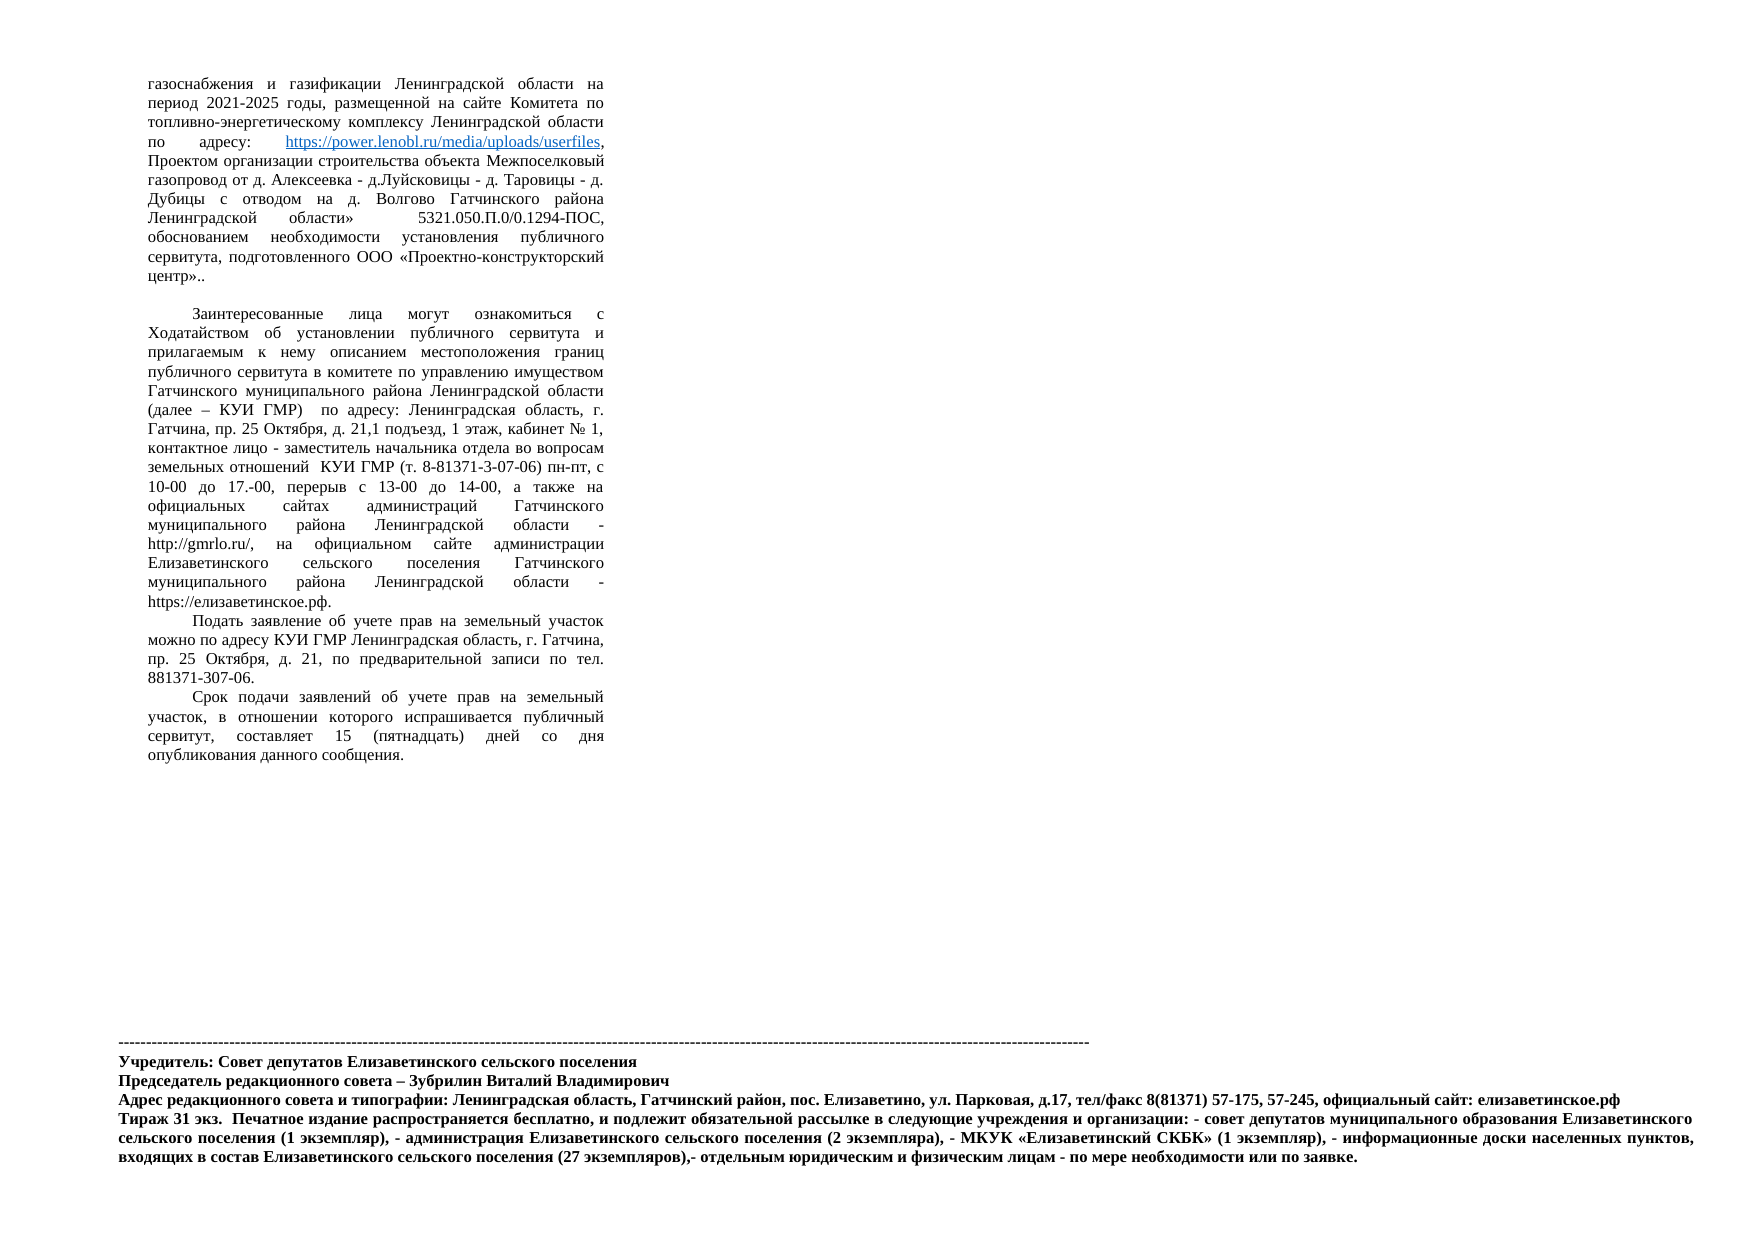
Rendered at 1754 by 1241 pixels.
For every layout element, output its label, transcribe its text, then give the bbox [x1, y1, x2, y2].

text Заинтересованные лица могут ознакомиться с Ходатайством об установлении публичного сервитута и прилагаемым к нему описанием местоположения границ публичного сервитута в комитете по управлению имуществом Гатчинского муниципального района Ленинградской области (далее – КУИ ГМР) по адресу: Ленинградская область, г. Гатчина, пр. 25 Октября, д. 21,1 подъезд, 1 этаж, кабинет № 1, контактное лицо - заместитель начальника отдела во вопросам земельных отношений КУИ ГМР (т. 8-81371-3-07-06) пн-пт, с 10-00 до 17.-00, перерыв с 13-00 до 14-00, а также на официальных сайтах администраций Гатчинского муниципального района Ленинградской области - http://gmrlo.ru/, на официальном сайте администрации Елизаветинского сельского поселения Гатчинского муниципального района Ленинградской области - https://елизаветинское.рф. [148, 304, 604, 611]
text Подать заявление об учете прав на земельный участок можно по адресу КУИ ГМР Ленинградская область, г. Гатчина, пр. 25 Октября, д. 21, по предварительной записи по тел. 881371-307-06. [148, 611, 604, 687]
text Срок подачи заявлений об учете прав на земельный участок, в отношении которого испрашивается публичный сервитут, составляет 15 (пятнадцать) дней со дня опубликования данного сообщения. [148, 687, 604, 764]
